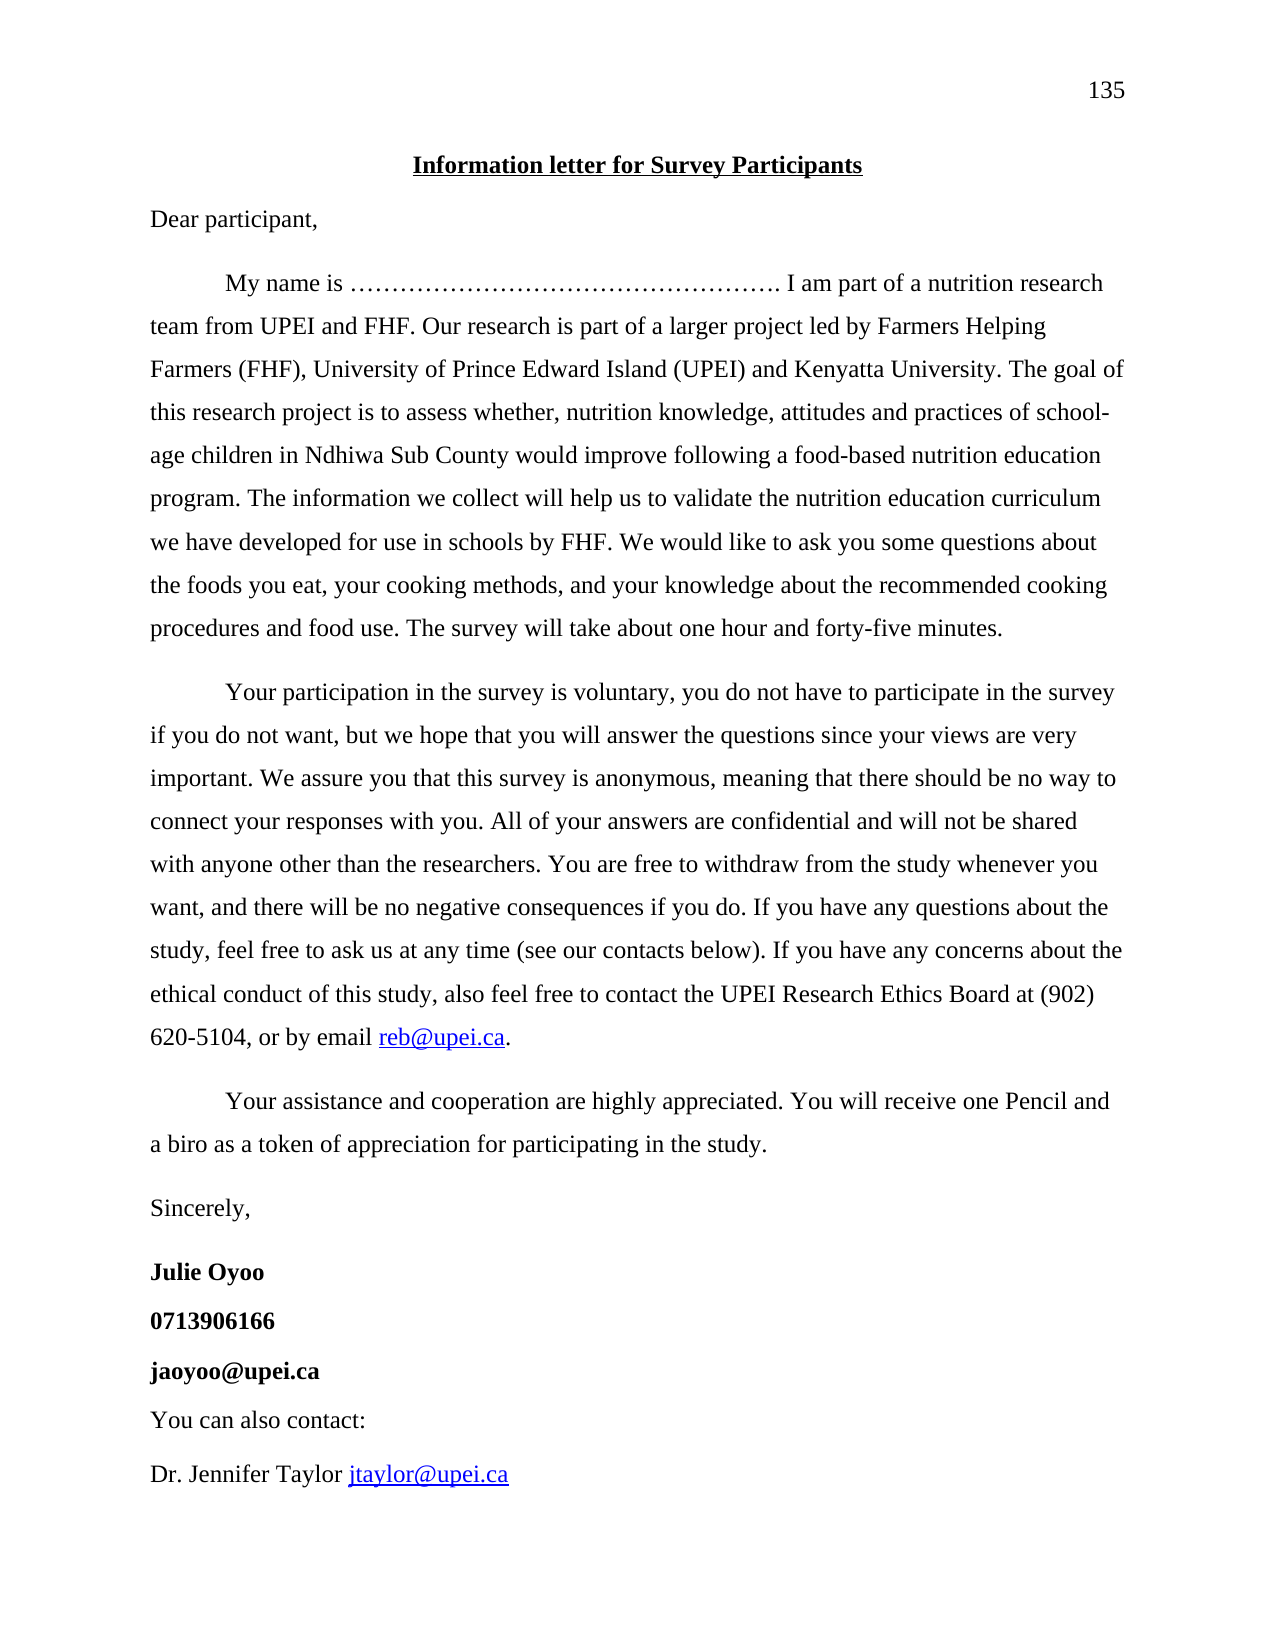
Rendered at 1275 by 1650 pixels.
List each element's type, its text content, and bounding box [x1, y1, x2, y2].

text Information letter for Survey Participants [150, 150, 1125, 179]
text Sincerely, [150, 1193, 1125, 1222]
text Your participation in the survey is voluntary, you do not have to participate in the survey if you do not want, but we hope that you will answer the questions since your views are very important. We assure you that this survey is anonymous, meaning that there should be no way to connect your responses with you. All of your answers are confidential and will not be shared with anyone other than the researchers. You are free to withdraw from the study whenever you want, and there will be no negative consequences if you do. If you have any questions about the study, feel free to ask us at any time (see our contacts below). If you have any concerns about the ethical conduct of this study, also feel free to contact the UPEI Research Ethics Board at (902) 620-5104, or by email reb@upei.ca. [150, 677, 1125, 1051]
text 0713906166 [150, 1306, 1125, 1335]
text Dr. Jennifer Taylor jtaylor@upei.ca [150, 1459, 1125, 1488]
text Your assistance and cooperation are highly appreciated. You will receive one Pencil and a biro as a token of appreciation for participating in the study. [150, 1086, 1125, 1158]
text Dear participant, [150, 204, 1125, 233]
text Julie Oyoo [150, 1257, 1125, 1286]
text My name is ……………………………………………. I am part of a nutrition research team from UPEI and FHF. Our research is part of a larger project led by Farmers Helping Farmers (FHF), University of Prince Edward Island (UPEI) and Kenyatta University. The goal of this research project is to assess whether, nutrition knowledge, attitudes and practices of school-age children in Ndhiwa Sub County would improve following a food-based nutrition education program. The information we collect will help us to validate the nutrition education curriculum we have developed for use in schools by FHF. We would like to ask you some questions about the foods you eat, your cooking methods, and your knowledge about the recommended cooking procedures and food use. The survey will take about one hour and forty-five minutes. [150, 268, 1125, 642]
text jaoyoo@upei.ca [150, 1356, 1125, 1385]
text You can also contact: [150, 1406, 1125, 1434]
